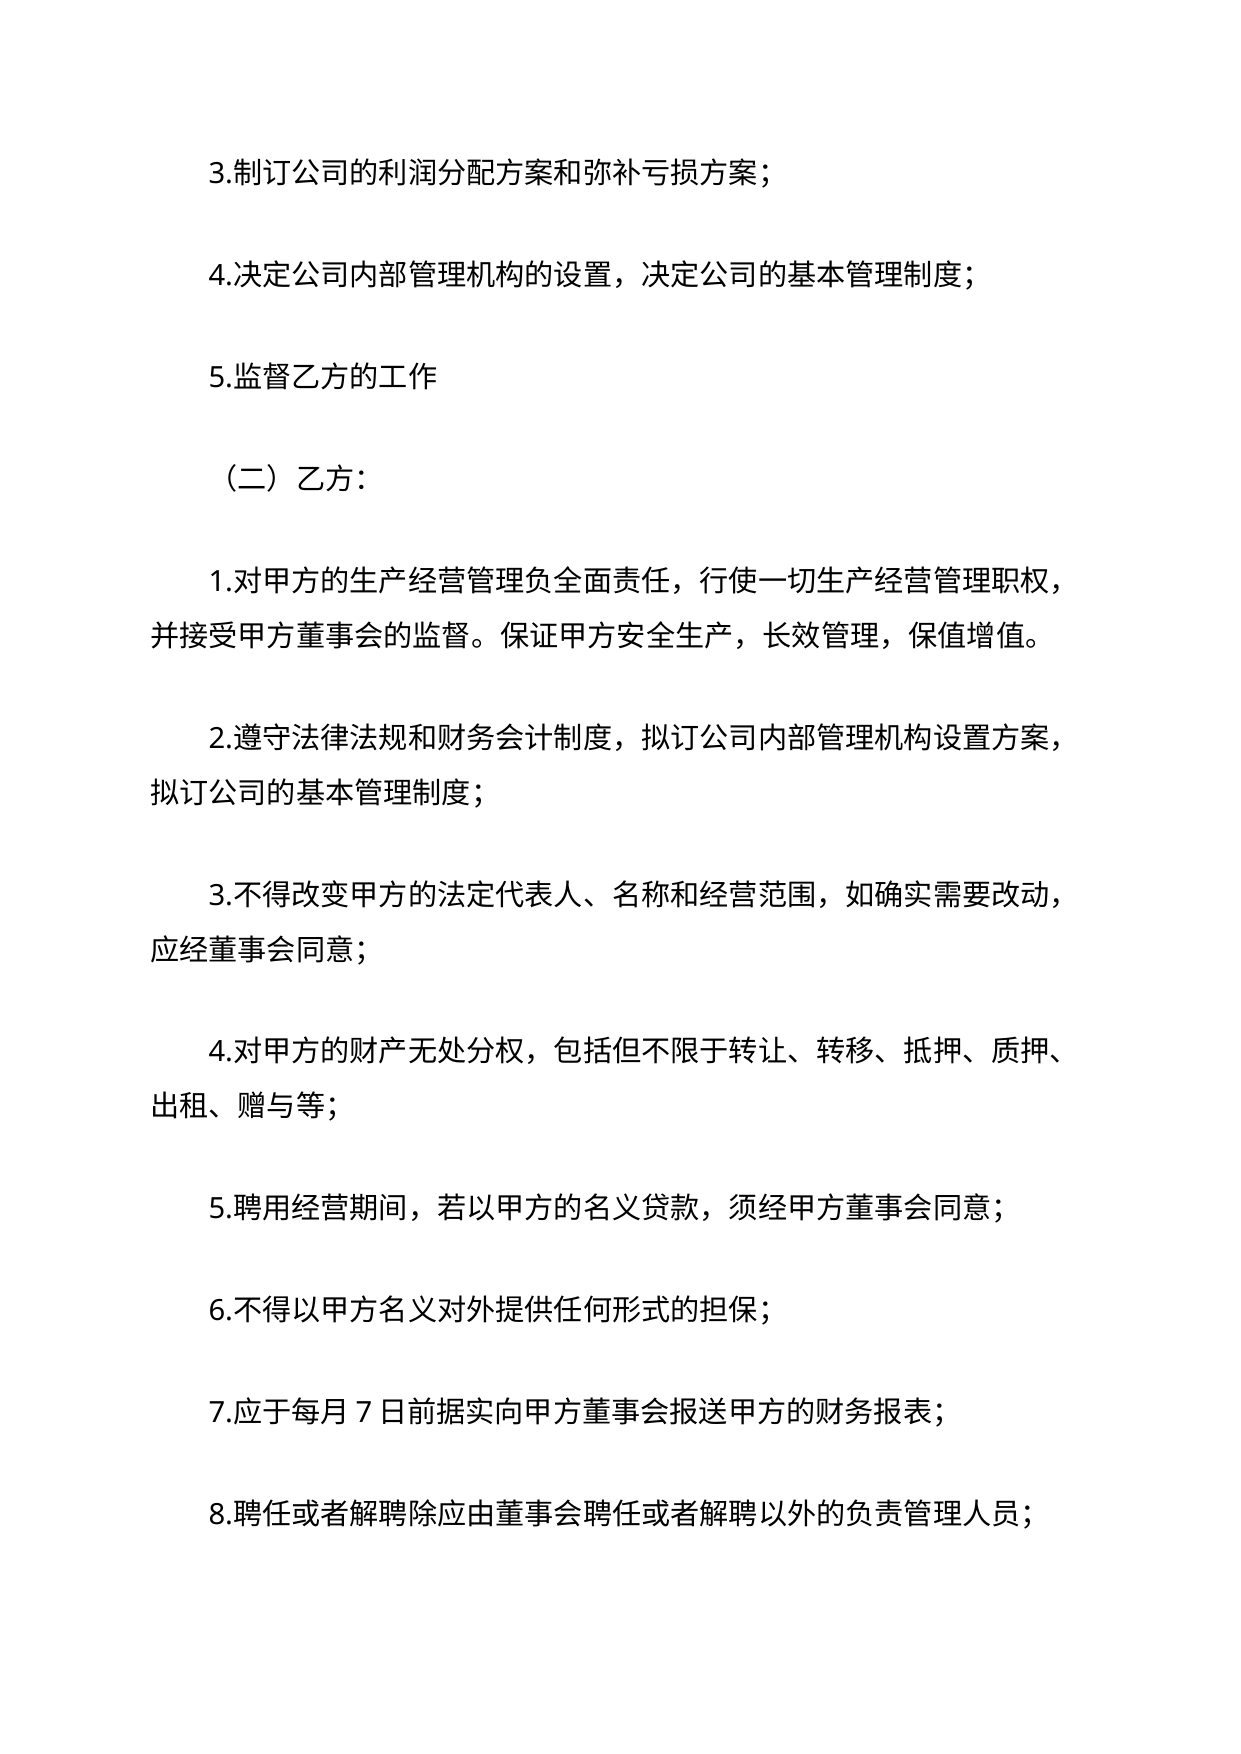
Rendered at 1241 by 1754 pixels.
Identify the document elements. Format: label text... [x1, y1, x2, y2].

text （二）乙方： [150, 456, 1090, 498]
text 5.聘用经营期间，若以甲方的名义贷款，须经甲方董事会同意； [150, 1185, 1090, 1227]
text 3.制订公司的利润分配方案和弥补亏损方案； [150, 150, 1090, 192]
text 5.监督乙方的工作 [150, 354, 1090, 396]
text 8.聘任或者解聘除应由董事会聘任或者解聘以外的负责管理人员； [150, 1491, 1090, 1533]
text 2.遵守法律法规和财务会计制度，拟订公司内部管理机构设置方案，拟订公司的基本管理制度； [150, 714, 1090, 812]
text 3.不得改变甲方的法定代表人、名称和经营范围，如确实需要改动，应经董事会同意； [150, 871, 1090, 968]
text 4.决定公司内部管理机构的设置，决定公司的基本管理制度； [150, 252, 1090, 294]
text 1.对甲方的生产经营管理负全面责任，行使一切生产经营管理职权，并接受甲方董事会的监督。保证甲方安全生产，长效管理，保值增值。 [150, 558, 1090, 655]
text 6.不得以甲方名义对外提供任何形式的担保； [150, 1287, 1090, 1329]
text 4.对甲方的财产无处分权，包括但不限于转让、转移、抵押、质押、出租、赠与等； [150, 1028, 1090, 1125]
text 7.应于每月7日前据实向甲方董事会报送甲方的财务报表； [150, 1389, 1090, 1431]
